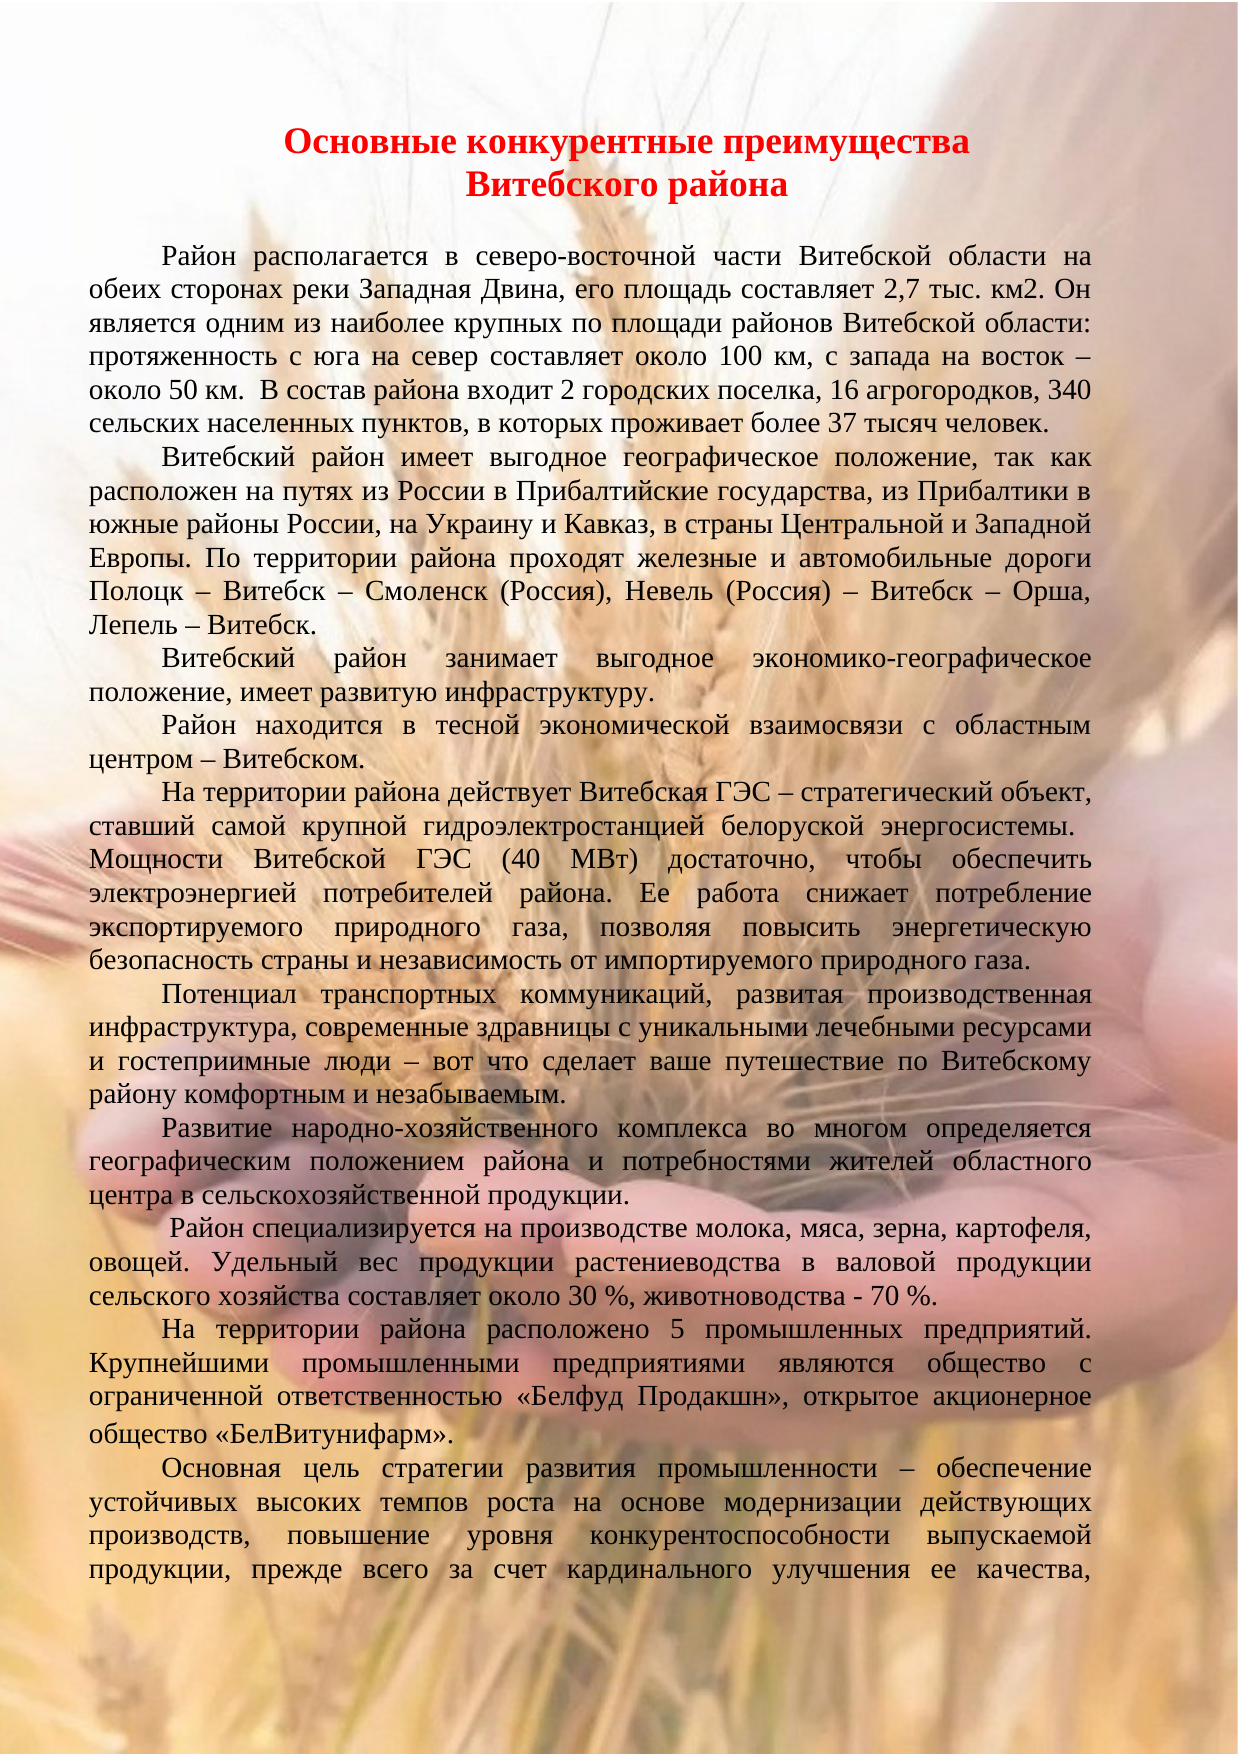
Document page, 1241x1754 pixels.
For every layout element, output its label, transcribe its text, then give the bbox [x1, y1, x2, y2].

text На территории района расположено 5 промышленных предприятий. Крупнейшими промышленными предприятиями являются общество с ограниченной ответственностью «Белфуд Продакшн», открытое акционерное общество «БелВитунифарм». [89, 1311, 1092, 1450]
text Витебского района [89, 161, 1092, 204]
text Район находится в тесной экономической взаимосвязи с областным центром – Витебском. [89, 707, 1092, 774]
text Основные конкурентные преимущества [89, 118, 1092, 161]
text Развитие народно-хозяйственного комплекса во многом определяется географическим положением района и потребностями жителей областного центра в сельскохозяйственной продукции. [89, 1110, 1092, 1211]
picture [0, 2, 1238, 1754]
text Витебский район имеет выгодное географическое положение, так как расположен на путях из России в Прибалтийские государства, из Прибалтики в южные районы России, на Украину и Кавказ, в страны Центральной и Западной Европы. По территории района проходят железные и автомобильные дороги Полоцк – Витебск – Смоленск (Россия), Невель (Россия) – Витебск – Орша, Лепель – Витебск. [89, 439, 1092, 640]
text Район специализируется на производстве молока, мяса, зерна, картофеля, овощей. Удельный вес продукции растениеводства в валовой продукции сельского хозяйства составляет около 30 %, животноводства - 70 %. [89, 1211, 1092, 1311]
text Витебский район занимает выгодное экономико-географическое положение, имеет развитую инфраструктуру. [89, 640, 1092, 707]
text На территории района действует Витебская ГЭС – стратегический объект, ставший самой крупной гидроэлектростанцией белоруской энергосистемы. Мощности Витебской ГЭС (40 МВт) достаточно, чтобы обеспечить электроэнергией потребителей района. Ее работа снижает потребление экспортируемого природного газа, позволяя повысить энергетическую безопасность страны и независимость от импортируемого природного газа. [89, 774, 1092, 976]
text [89, 1450, 1092, 1584]
text Потенциал транспортных коммуникаций, развитая производственная инфраструктура, современные здравницы с уникальными лечебными ресурсами и гостеприимные люди – вот что сделает ваше путешествие по Витебскому району комфортным и незабываемым. [89, 976, 1092, 1110]
text Район располагается в северо-восточной части Витебской области на обеих сторонах реки Западная Двина, его площадь составляет 2,7 тыс. км2. Он является одним из наиболее крупных по площади районов Витебской области: протяженность с юга на север составляет около 100 км, с запада на восток – около 50 км. В состав района входит 2 городских поселка, 16 агрогородков, 340 сельских населенных пунктов, в которых проживает более 37 тысяч человек. [89, 238, 1092, 439]
